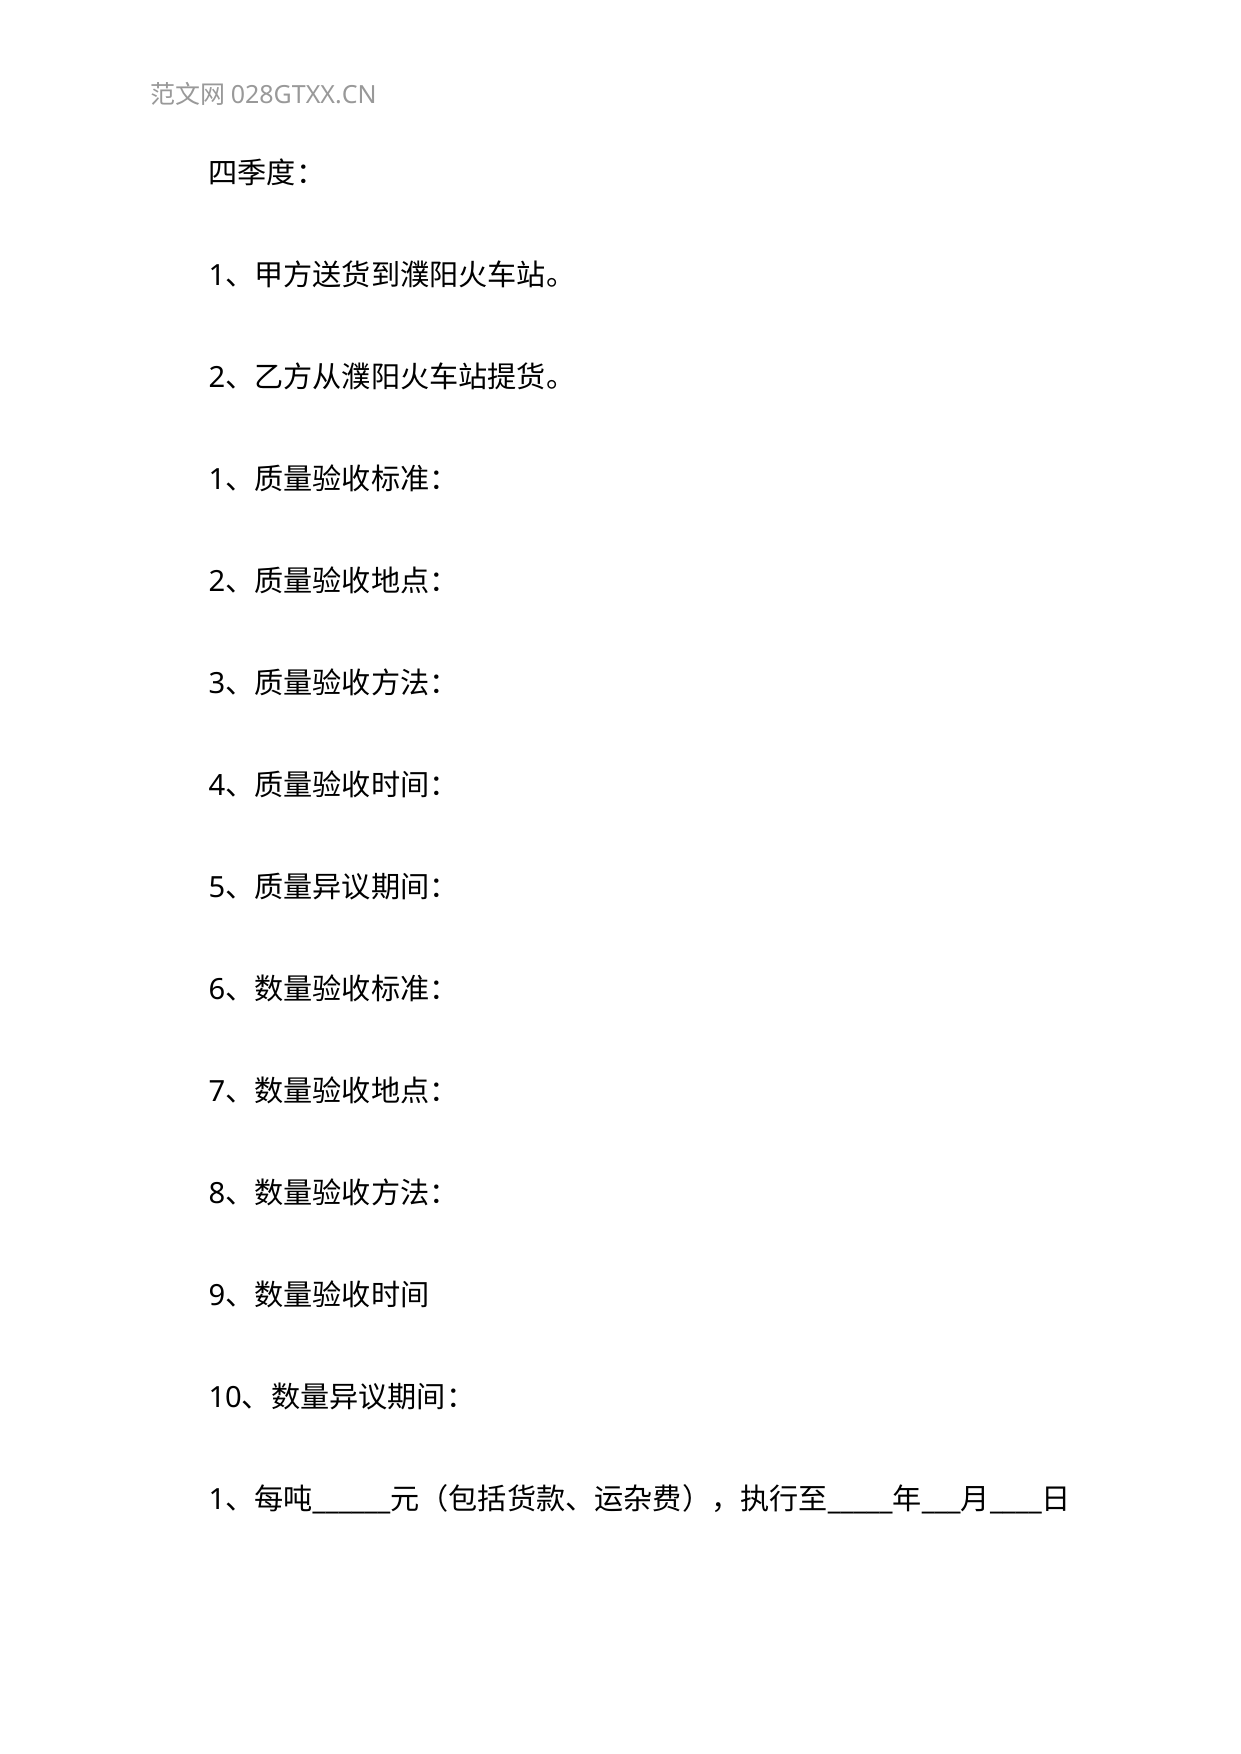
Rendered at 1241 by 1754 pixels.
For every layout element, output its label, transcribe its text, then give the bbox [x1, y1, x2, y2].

text 1、质量验收标准： [150, 456, 1090, 498]
text 4、质量验收时间： [150, 762, 1090, 804]
text 8、数量验收方法： [150, 1169, 1090, 1212]
text 1、甲方送货到濮阳火车站。 [150, 252, 1090, 294]
text 2、质量验收地点： [150, 558, 1090, 600]
text 四季度： [150, 150, 1090, 192]
text 2、乙方从濮阳火车站提货。 [150, 354, 1090, 396]
text 7、数量验收地点： [150, 1068, 1090, 1110]
text 3、质量验收方法： [150, 660, 1090, 702]
text 10、数量异议期间： [150, 1373, 1090, 1416]
text 1、每吨______元（包括货款、运杂费），执行至_____年___月____日 [150, 1476, 1090, 1518]
text 6、数量验收标准： [150, 966, 1090, 1008]
text 5、质量异议期间： [150, 864, 1090, 906]
text 9、数量验收时间 [150, 1272, 1090, 1314]
